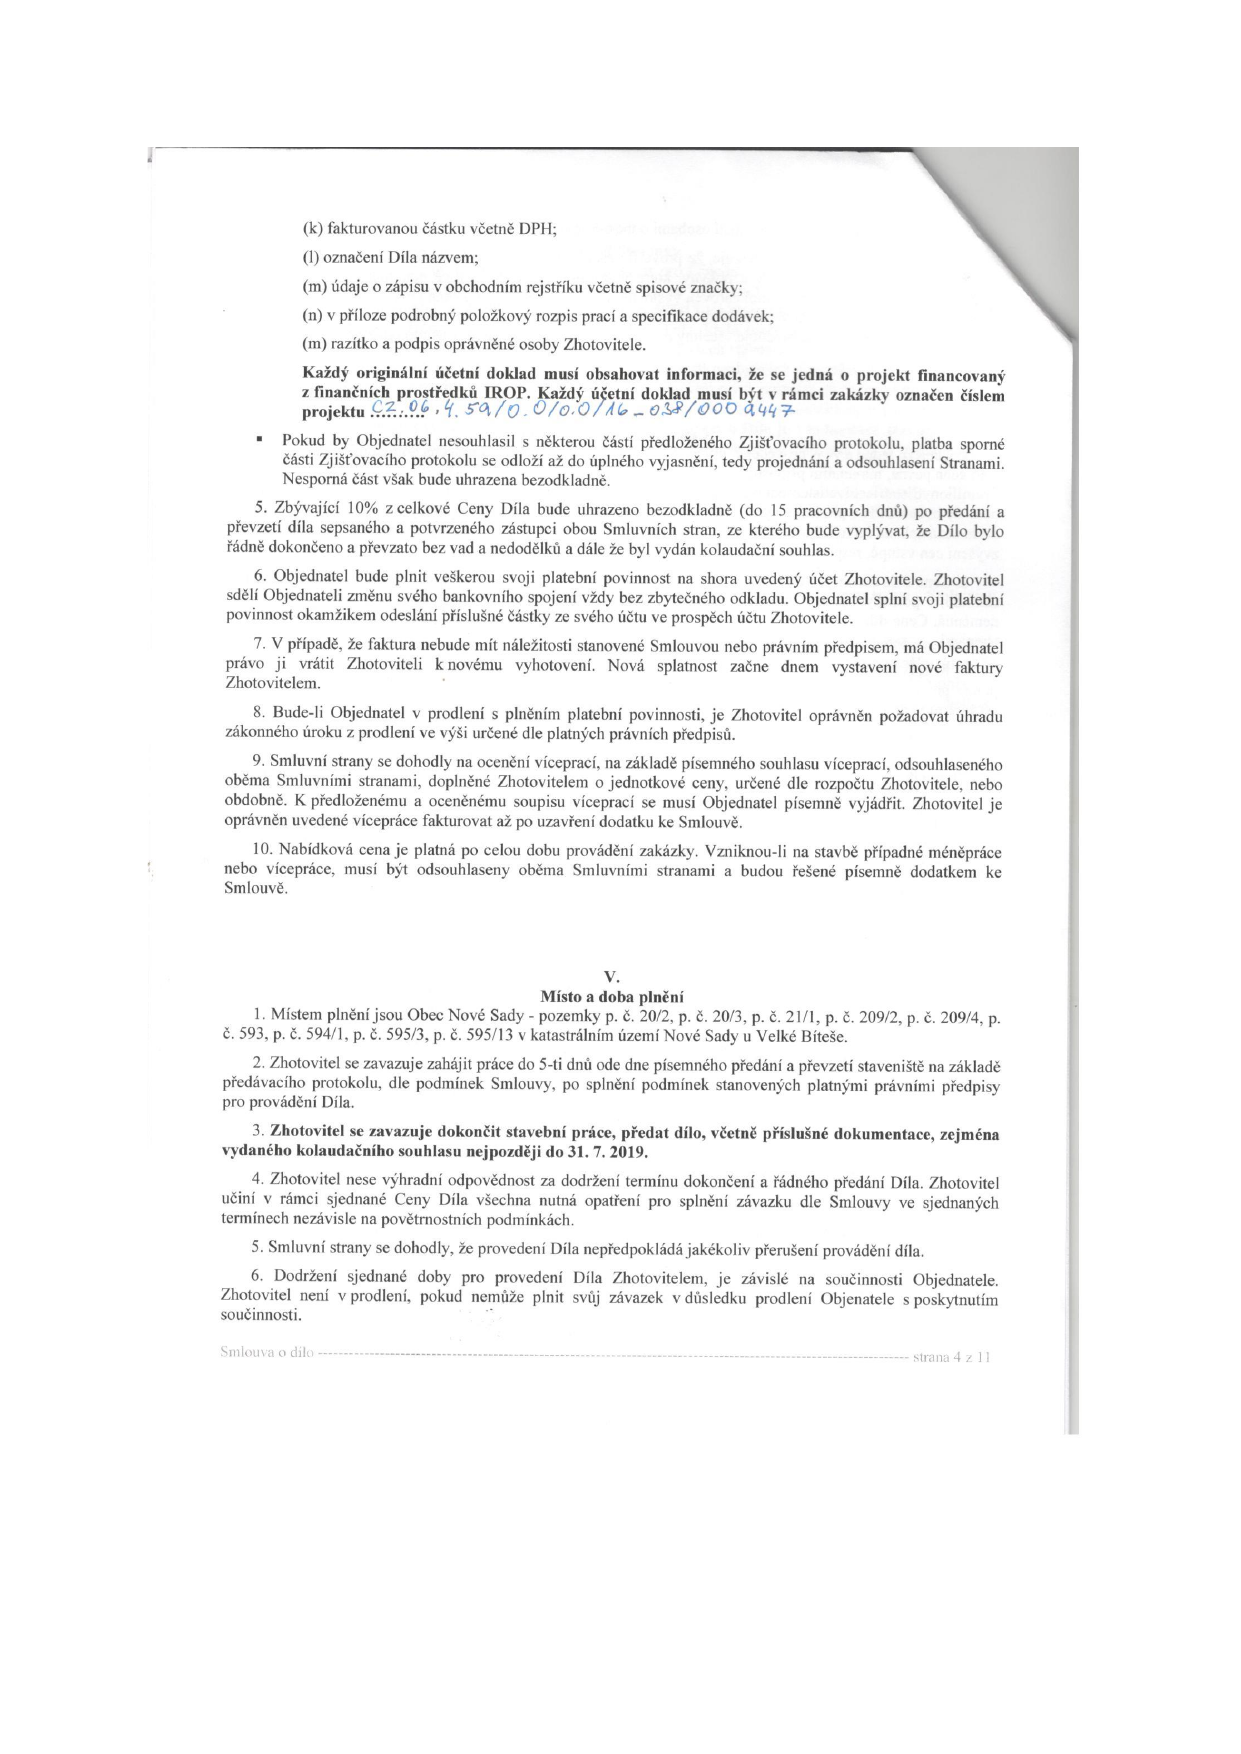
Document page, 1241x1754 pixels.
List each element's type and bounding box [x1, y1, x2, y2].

picture [147, 147, 1093, 1448]
